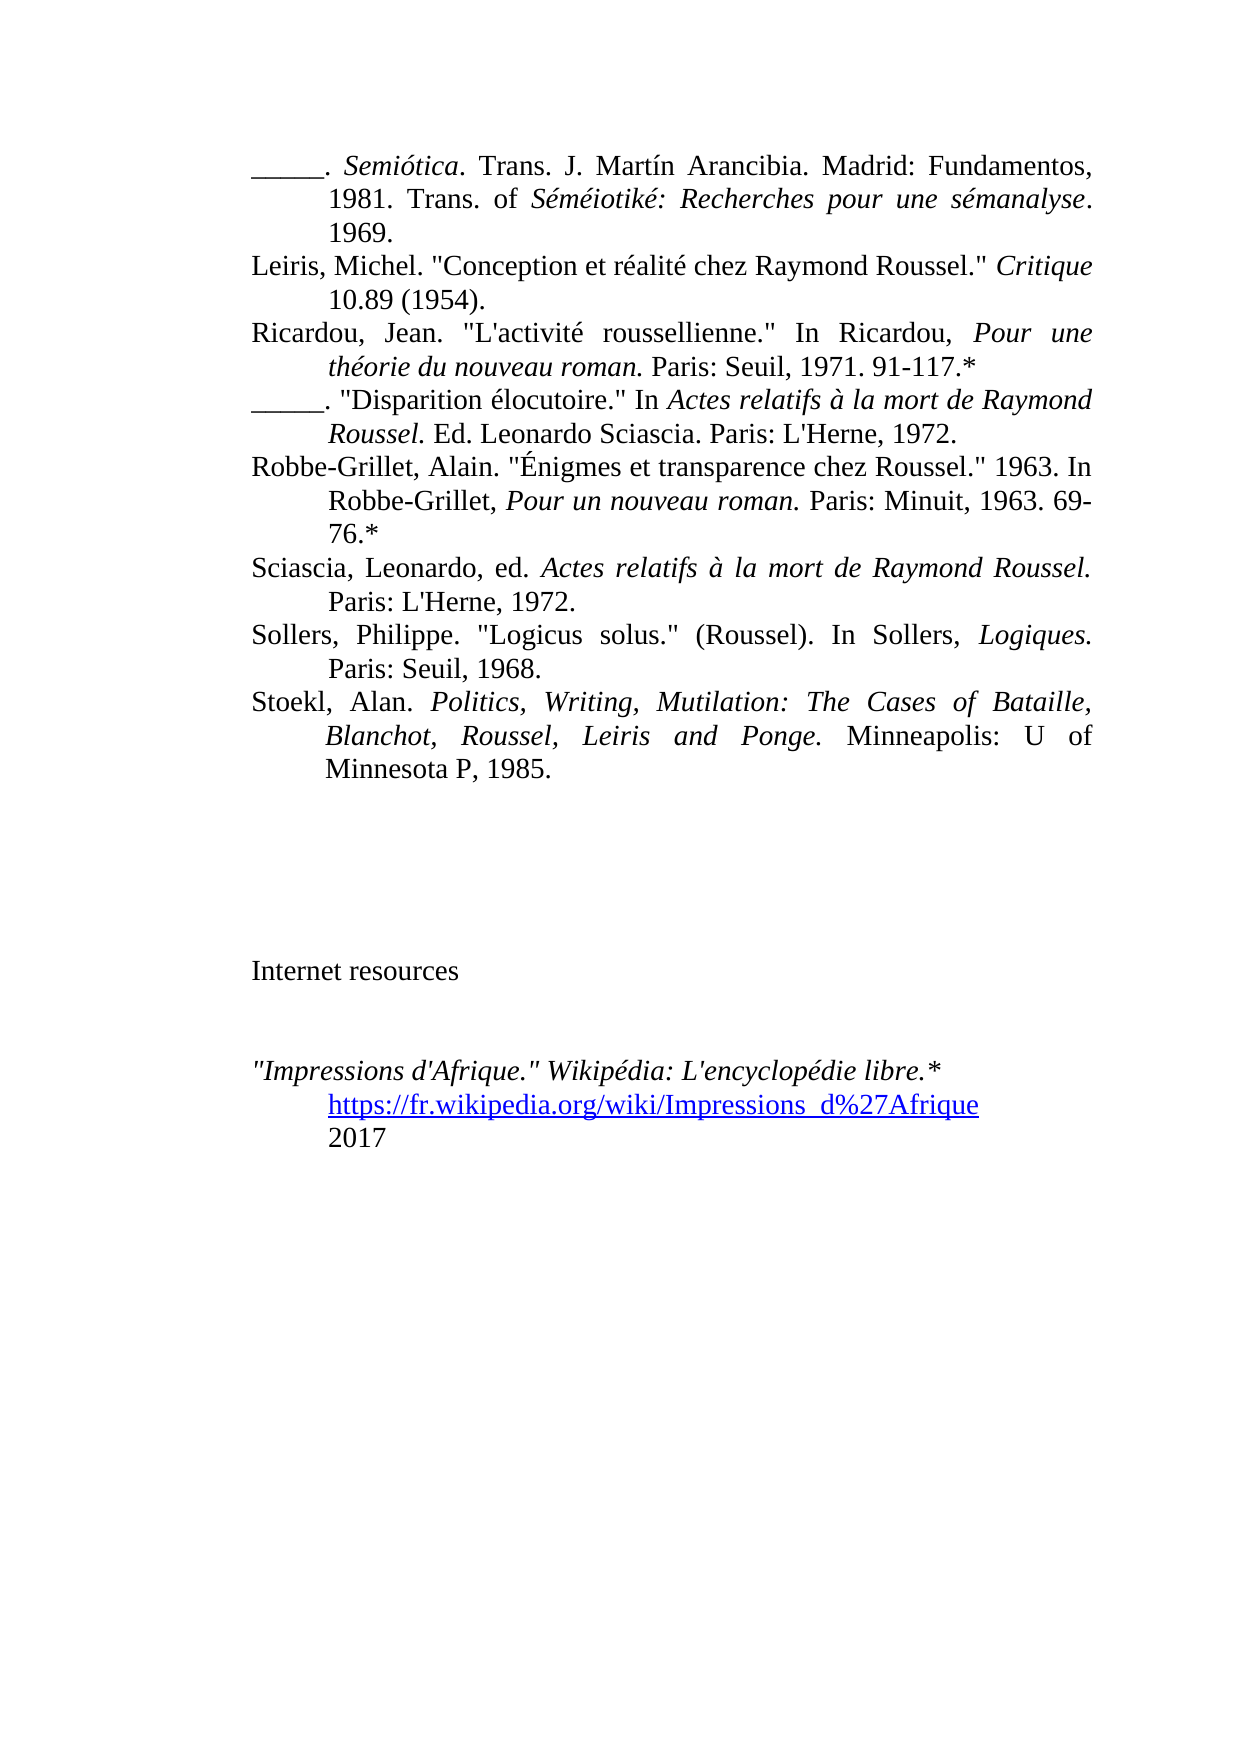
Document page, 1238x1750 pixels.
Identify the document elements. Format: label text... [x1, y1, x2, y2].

text https://fr.wikipedia.org/wiki/Impressions_d%27Afrique [251, 1087, 1093, 1120]
text Robbe-Grillet, Alain. "Énigmes et transparence chez Roussel." 1963. In Robbe-Grillet, Pour un nouveau roman. Paris: Minuit, 1963. 69-76.* [251, 449, 1093, 550]
text _____. "Disparition élocutoire." In Actes relatifs à la mort de Raymond Roussel. Ed. Leonardo Sciascia. Paris: L'Herne, 1972. [251, 382, 1093, 449]
text _____. Semiótica. Trans. J. Martín Arancibia. Madrid: Fundamentos, 1981. Trans. of Séméiotiké: Recherches pour une sémanalyse. 1969. [251, 148, 1093, 248]
text Leiris, Michel. "Conception et réalité chez Raymond Roussel." Critique 10.89 (1954). [251, 248, 1093, 315]
text Ricardou, Jean. "L'activité roussellienne." In Ricardou, Pour une théorie du nouveau roman. Paris: Seuil, 1971. 91-117.* [251, 315, 1093, 382]
text Internet resources [251, 953, 1093, 986]
text Sollers, Philippe. "Logicus solus." (Roussel). In Sollers, Logiques. Paris: Seuil, 1968. [251, 617, 1093, 684]
text Stoekl, Alan. Politics, Writing, Mutilation: The Cases of Bataille, Blanchot, Roussel, Leiris and Ponge. Minneapolis: U of Minnesota P, 1985. [251, 684, 1093, 785]
text "Impressions d'Afrique." Wikipédia: L'encyclopédie libre.* [251, 1053, 1093, 1087]
text Sciascia, Leonardo, ed. Actes relatifs à la mort de Raymond Roussel. Paris: L'Herne, 1972. [251, 550, 1093, 617]
text 2017 [251, 1120, 1093, 1154]
